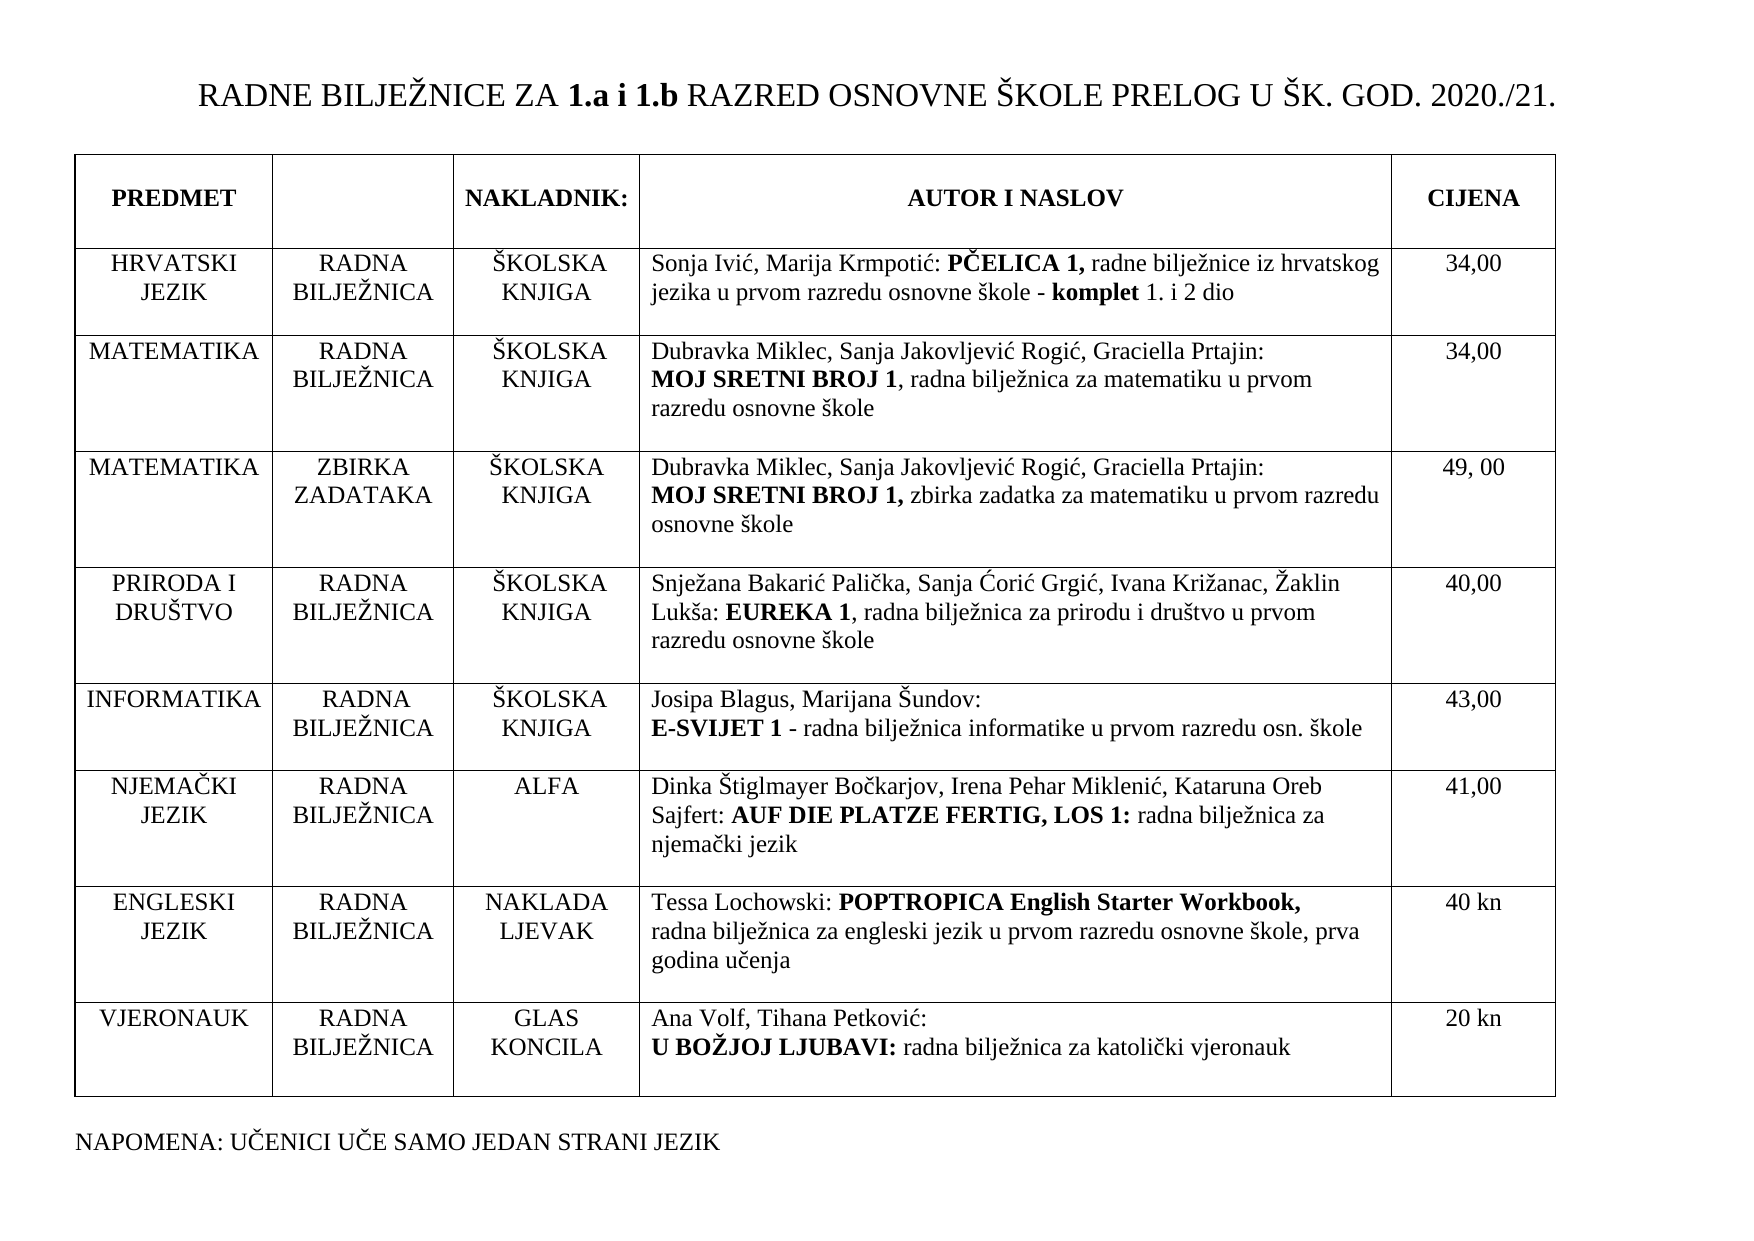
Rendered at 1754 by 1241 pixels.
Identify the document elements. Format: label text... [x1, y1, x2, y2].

table_cell Dinka Štiglmayer Bočkarjov, Irena Pehar Miklenić, Kataruna Oreb Sajfert: AUF DIE PLATZE FERTIG, LOS 1: radna bilježnica za njemački jezik [640, 771, 1391, 886]
table_cell PRIRODA I DRUŠTVO [76, 568, 272, 683]
text RADNE BILJEŽNICE ZA 1.a i 1.b RAZRED OSNOVNE ŠKOLE PRELOG U ŠK. GOD. 2020./21. [75, 75, 1679, 113]
table_cell RADNA BILJEŽNICA [273, 684, 453, 770]
table_cell Tessa Lochowski: POPTROPICA English Starter Workbook, radna bilježnica za engleski jezik u prvom razredu osnovne škole, prva godina učenja [640, 887, 1391, 1002]
table_cell RADNA BILJEŽNICA [273, 336, 453, 451]
table_cell VJERONAUK [76, 1003, 272, 1096]
table_cell Snježana Bakarić Palička, Sanja Ćorić Grgić, Ivana Križanac, Žaklin Lukša: EUREKA 1, radna bilježnica za prirodu i društvo u prvom razredu osnovne škole [640, 568, 1391, 683]
table_header CIJENA [1392, 155, 1555, 247]
table_cell Ana Volf, Tihana Petković: U BOŽJOJ LJUBAVI: radna bilježnica za katolički vjeronauk [640, 1003, 1391, 1096]
table_header [273, 155, 453, 247]
table_cell Dubravka Miklec, Sanja Jakovljević Rogić, Graciella Prtajin: MOJ SRETNI BROJ 1, zbirka zadatka za matematiku u prvom razredu osnovne škole [640, 452, 1391, 567]
text NAPOMENA: UČENICI UČE SAMO JEDAN STRANI JEZIK [75, 1127, 1679, 1156]
table_cell MATEMATIKA [76, 336, 272, 451]
table_cell Josipa Blagus, Marijana Šundov: E-SVIJET 1 - radna bilježnica informatike u prvom razredu osn. škole [640, 684, 1391, 770]
table_header AUTOR I NASLOV [640, 155, 1391, 247]
table_cell RADNA BILJEŽNICA [273, 568, 453, 683]
table_cell ŠKOLSKA KNJIGA [454, 568, 639, 683]
table_cell NAKLADA LJEVAK [454, 887, 639, 1002]
table_cell RADNA BILJEŽNICA [273, 771, 453, 886]
table_cell RADNA BILJEŽNICA [273, 1003, 453, 1096]
table_cell GLAS KONCILA [454, 1003, 639, 1096]
table_cell ALFA [454, 771, 639, 886]
table_cell 41,00 [1392, 771, 1555, 886]
table_cell ŠKOLSKA KNJIGA [454, 249, 639, 335]
table_cell NJEMAČKI JEZIK [76, 771, 272, 886]
table_cell ZBIRKA ZADATAKA [273, 452, 453, 567]
table_cell ŠKOLSKA KNJIGA [454, 336, 639, 451]
table_cell 34,00 [1392, 249, 1555, 335]
table_cell ENGLESKI JEZIK [76, 887, 272, 1002]
table_header NAKLADNIK: [454, 155, 639, 247]
table_cell ŠKOLSKA KNJIGA [454, 452, 639, 567]
table_cell RADNA BILJEŽNICA [273, 887, 453, 1002]
table_cell ŠKOLSKA KNJIGA [454, 684, 639, 770]
table_cell HRVATSKI JEZIK [76, 249, 272, 335]
table_cell MATEMATIKA [76, 452, 272, 567]
table_header PREDMET [76, 155, 272, 247]
table_cell 43,00 [1392, 684, 1555, 770]
table_cell 49, 00 [1392, 452, 1555, 567]
table_cell 34,00 [1392, 336, 1555, 451]
table_cell INFORMATIKA [76, 684, 272, 770]
table_cell Dubravka Miklec, Sanja Jakovljević Rogić, Graciella Prtajin: MOJ SRETNI BROJ 1, radna bilježnica za matematiku u prvom razredu osnovne škole [640, 336, 1391, 451]
table_cell 40 kn [1392, 887, 1555, 1002]
table_cell Sonja Ivić, Marija Krmpotić: PČELICA 1, radne bilježnice iz hrvatskog jezika u prvom razredu osnovne škole - komplet 1. i 2 dio [640, 249, 1391, 335]
table_cell 20 kn [1392, 1003, 1555, 1096]
table_cell 40,00 [1392, 568, 1555, 683]
table_cell RADNA BILJEŽNICA [273, 249, 453, 335]
